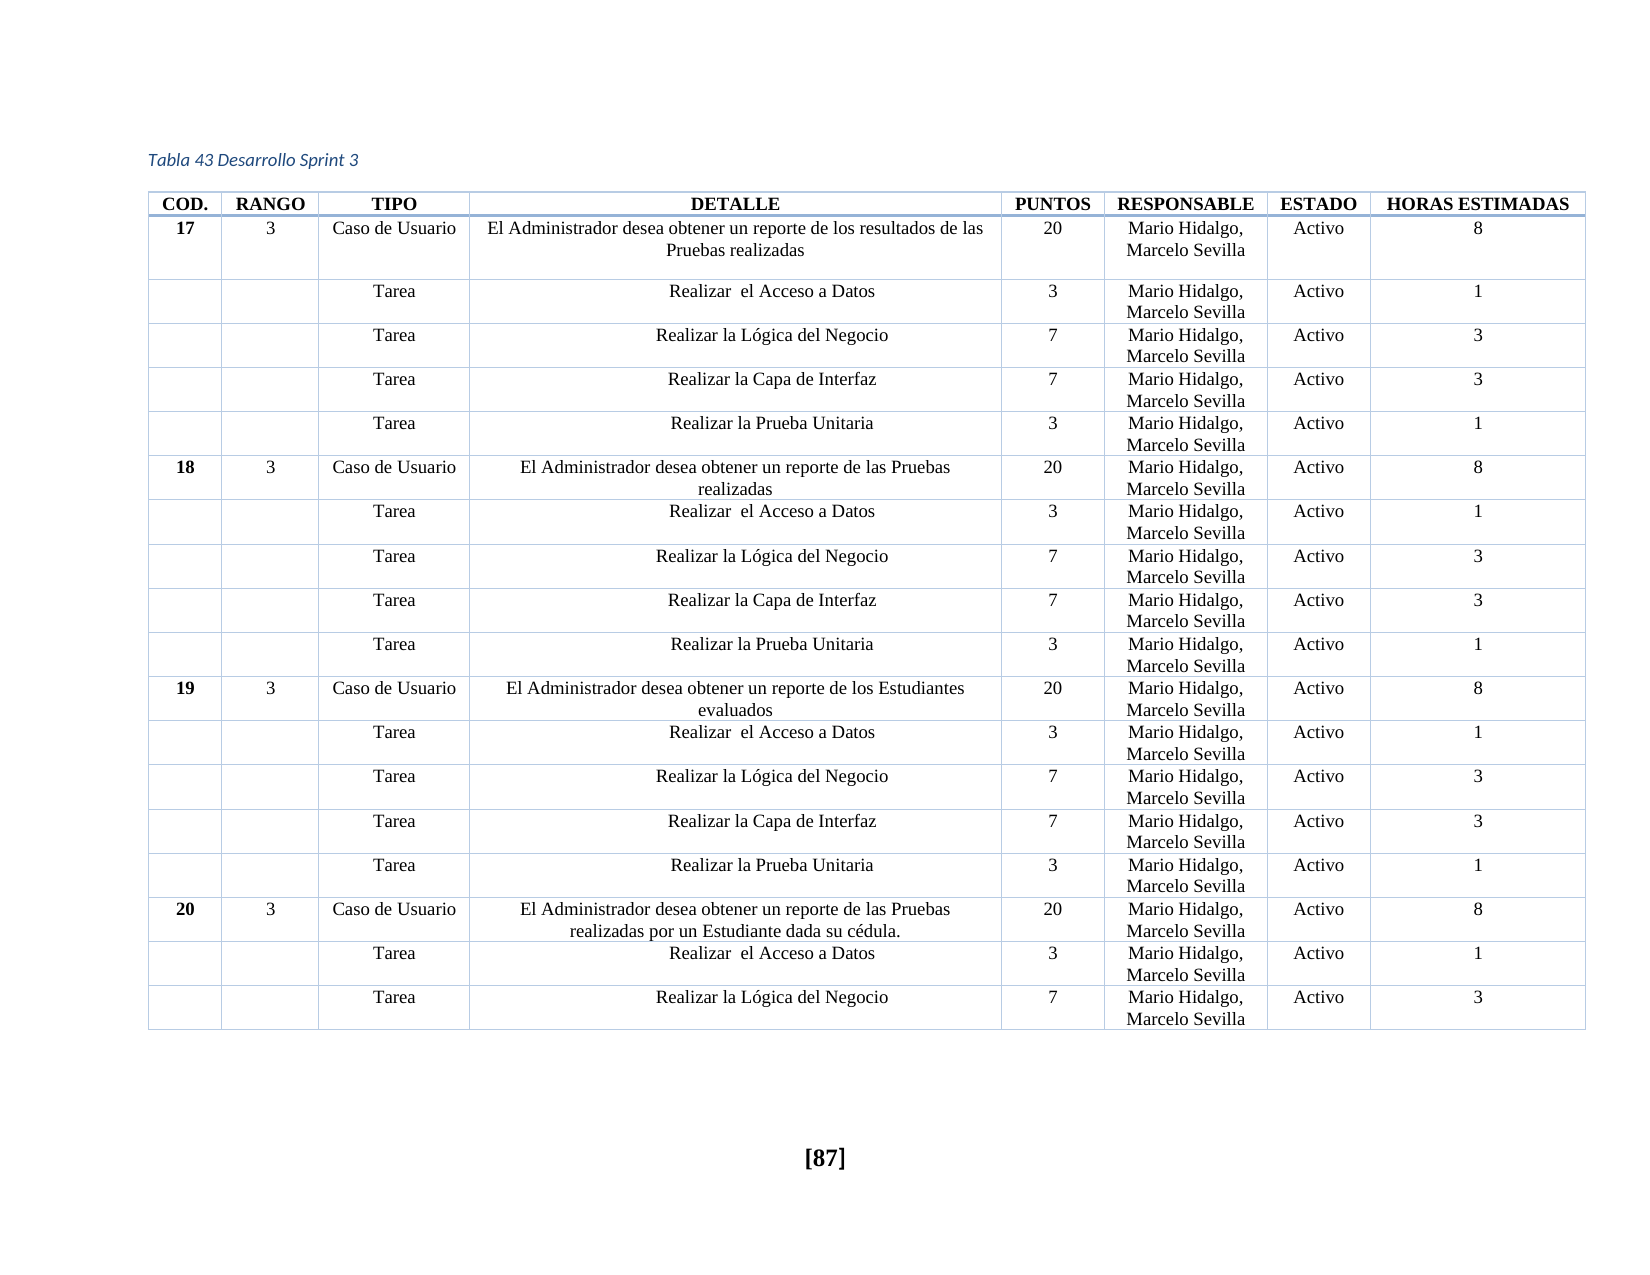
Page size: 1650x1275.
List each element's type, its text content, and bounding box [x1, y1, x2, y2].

table_cell 7 [1002, 765, 1104, 808]
table_cell Realizar la Lógica del Negocio [470, 324, 1001, 367]
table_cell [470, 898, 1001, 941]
table_cell [222, 412, 318, 455]
table_cell Tarea [319, 280, 469, 323]
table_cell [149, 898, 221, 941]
table_header DETALLE [470, 193, 1001, 214]
table_cell 20 [1002, 217, 1104, 278]
table_cell 3 [222, 677, 318, 720]
table_cell [149, 765, 221, 808]
table_cell [149, 324, 221, 367]
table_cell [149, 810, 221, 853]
table_cell Caso de Usuario [319, 217, 469, 278]
table_cell 18 [149, 456, 221, 499]
table_cell Mario Hidalgo, Marcelo Sevilla [1105, 217, 1267, 278]
table_cell 7 [1002, 545, 1104, 588]
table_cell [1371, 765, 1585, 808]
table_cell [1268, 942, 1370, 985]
table_cell Activo [1268, 677, 1370, 720]
table_cell Mario Hidalgo, Marcelo Sevilla [1105, 545, 1267, 588]
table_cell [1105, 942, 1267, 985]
table_cell El Administrador desea obtener un reporte de las Pruebas realizadas [470, 456, 1001, 499]
table_cell 1 [1371, 721, 1585, 764]
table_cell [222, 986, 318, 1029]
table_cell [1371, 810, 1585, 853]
table_cell [149, 633, 221, 676]
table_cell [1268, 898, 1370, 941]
table_cell Tarea [319, 368, 469, 411]
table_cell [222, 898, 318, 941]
table_cell Mario Hidalgo, Marcelo Sevilla [1105, 412, 1267, 455]
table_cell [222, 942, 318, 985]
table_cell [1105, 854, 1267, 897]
table_header RESPONSABLE [1105, 193, 1267, 214]
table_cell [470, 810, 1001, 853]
table_cell [149, 500, 221, 543]
table_cell Activo [1268, 368, 1370, 411]
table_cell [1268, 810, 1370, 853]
table_cell Realizar la Lógica del Negocio [470, 545, 1001, 588]
table_cell Activo [1268, 633, 1370, 676]
table_cell [222, 589, 318, 632]
table_cell Activo [1268, 412, 1370, 455]
table_cell [222, 324, 318, 367]
table_cell Activo [1268, 765, 1370, 808]
table_cell 3 [1371, 589, 1585, 632]
table_cell El Administrador desea obtener un reporte de los Estudiantes evaluados [470, 677, 1001, 720]
table_cell [222, 765, 318, 808]
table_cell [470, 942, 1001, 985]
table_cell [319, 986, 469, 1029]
table_cell Caso de Usuario [319, 677, 469, 720]
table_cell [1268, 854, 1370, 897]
table_cell 3 [1371, 324, 1585, 367]
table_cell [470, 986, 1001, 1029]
table_cell [222, 368, 318, 411]
table_cell Realizar la Prueba Unitaria [470, 412, 1001, 455]
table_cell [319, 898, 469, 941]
table_cell 7 [1002, 589, 1104, 632]
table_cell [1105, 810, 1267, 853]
table_cell Tarea [319, 633, 469, 676]
table_cell [222, 500, 318, 543]
table_cell Realizar la Capa de Interfaz [470, 589, 1001, 632]
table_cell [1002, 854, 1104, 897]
table_cell 3 [222, 217, 318, 278]
table_cell El Administrador desea obtener un reporte de los resultados de las Pruebas realizadas [470, 217, 1001, 278]
table_cell Tarea [319, 589, 469, 632]
table_cell 20 [1002, 677, 1104, 720]
table_cell 3 [1371, 368, 1585, 411]
table_header COD. [149, 193, 221, 214]
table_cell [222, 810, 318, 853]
table_cell 8 [1371, 456, 1585, 499]
table_header RANGO [222, 193, 318, 214]
text Tabla 43 Desarrollo Sprint 3 [148, 148, 1502, 171]
table_cell 20 [1002, 456, 1104, 499]
table_header HORAS ESTIMADAS [1371, 193, 1585, 214]
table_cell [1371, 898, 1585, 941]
table_header ESTADO [1268, 193, 1370, 214]
table_cell Realizar la Lógica del Negocio [470, 765, 1001, 808]
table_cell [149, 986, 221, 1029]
table_cell [222, 280, 318, 323]
table_cell Mario Hidalgo, Marcelo Sevilla [1105, 677, 1267, 720]
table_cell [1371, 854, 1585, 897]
table_cell Mario Hidalgo, Marcelo Sevilla [1105, 500, 1267, 543]
table_cell Mario Hidalgo, Marcelo Sevilla [1105, 633, 1267, 676]
table_cell Mario Hidalgo, Marcelo Sevilla [1105, 456, 1267, 499]
table_cell Activo [1268, 217, 1370, 278]
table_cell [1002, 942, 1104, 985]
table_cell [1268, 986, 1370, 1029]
table_cell [222, 721, 318, 764]
table_cell Activo [1268, 721, 1370, 764]
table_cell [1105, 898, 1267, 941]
table_cell [222, 633, 318, 676]
table_cell 3 [1002, 280, 1104, 323]
table_cell Activo [1268, 324, 1370, 367]
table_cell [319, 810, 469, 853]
table_cell 3 [1002, 412, 1104, 455]
table_cell Activo [1268, 280, 1370, 323]
table_cell Tarea [319, 765, 469, 808]
table_header TIPO [319, 193, 469, 214]
table_cell Mario Hidalgo, Marcelo Sevilla [1105, 589, 1267, 632]
table_cell 8 [1371, 677, 1585, 720]
table_cell [222, 545, 318, 588]
table_cell [149, 280, 221, 323]
table_cell Tarea [319, 412, 469, 455]
table_cell Mario Hidalgo, Marcelo Sevilla [1105, 765, 1267, 808]
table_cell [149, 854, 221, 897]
table_cell 7 [1002, 324, 1104, 367]
table_cell Mario Hidalgo, Marcelo Sevilla [1105, 721, 1267, 764]
table_cell [149, 545, 221, 588]
table_cell 3 [1002, 500, 1104, 543]
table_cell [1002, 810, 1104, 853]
table_cell Caso de Usuario [319, 456, 469, 499]
table_cell 8 [1371, 217, 1585, 278]
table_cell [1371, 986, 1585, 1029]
table_cell 3 [1002, 721, 1104, 764]
table_cell Realizar el Acceso a Datos [470, 721, 1001, 764]
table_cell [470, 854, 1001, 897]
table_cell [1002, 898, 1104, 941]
table_cell 1 [1371, 500, 1585, 543]
table_cell [149, 368, 221, 411]
table_cell 3 [222, 456, 318, 499]
table_cell Mario Hidalgo, Marcelo Sevilla [1105, 368, 1267, 411]
table_cell Tarea [319, 500, 469, 543]
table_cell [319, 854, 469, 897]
table_cell Mario Hidalgo, Marcelo Sevilla [1105, 280, 1267, 323]
table_cell Activo [1268, 456, 1370, 499]
table_cell 1 [1371, 280, 1585, 323]
table_cell Realizar el Acceso a Datos [470, 500, 1001, 543]
table_cell 3 [1002, 633, 1104, 676]
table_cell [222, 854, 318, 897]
table_cell Activo [1268, 589, 1370, 632]
table_cell Mario Hidalgo, Marcelo Sevilla [1105, 324, 1267, 367]
table_cell 17 [149, 217, 221, 278]
table_cell 1 [1371, 412, 1585, 455]
table_cell Activo [1268, 545, 1370, 588]
table_cell 1 [1371, 633, 1585, 676]
table_cell Tarea [319, 721, 469, 764]
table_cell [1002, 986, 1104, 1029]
table_header PUNTOS [1002, 193, 1104, 214]
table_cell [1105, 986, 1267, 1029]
table_cell Realizar el Acceso a Datos [470, 280, 1001, 323]
table_cell Activo [1268, 500, 1370, 543]
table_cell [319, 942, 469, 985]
table_cell [149, 412, 221, 455]
table_cell [149, 721, 221, 764]
table_cell 19 [149, 677, 221, 720]
table_cell 7 [1002, 368, 1104, 411]
table_cell [149, 589, 221, 632]
table_cell 3 [1371, 545, 1585, 588]
table_cell Realizar la Capa de Interfaz [470, 368, 1001, 411]
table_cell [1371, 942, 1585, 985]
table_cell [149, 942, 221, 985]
table_cell Realizar la Prueba Unitaria [470, 633, 1001, 676]
table_cell Tarea [319, 324, 469, 367]
table_cell Tarea [319, 545, 469, 588]
